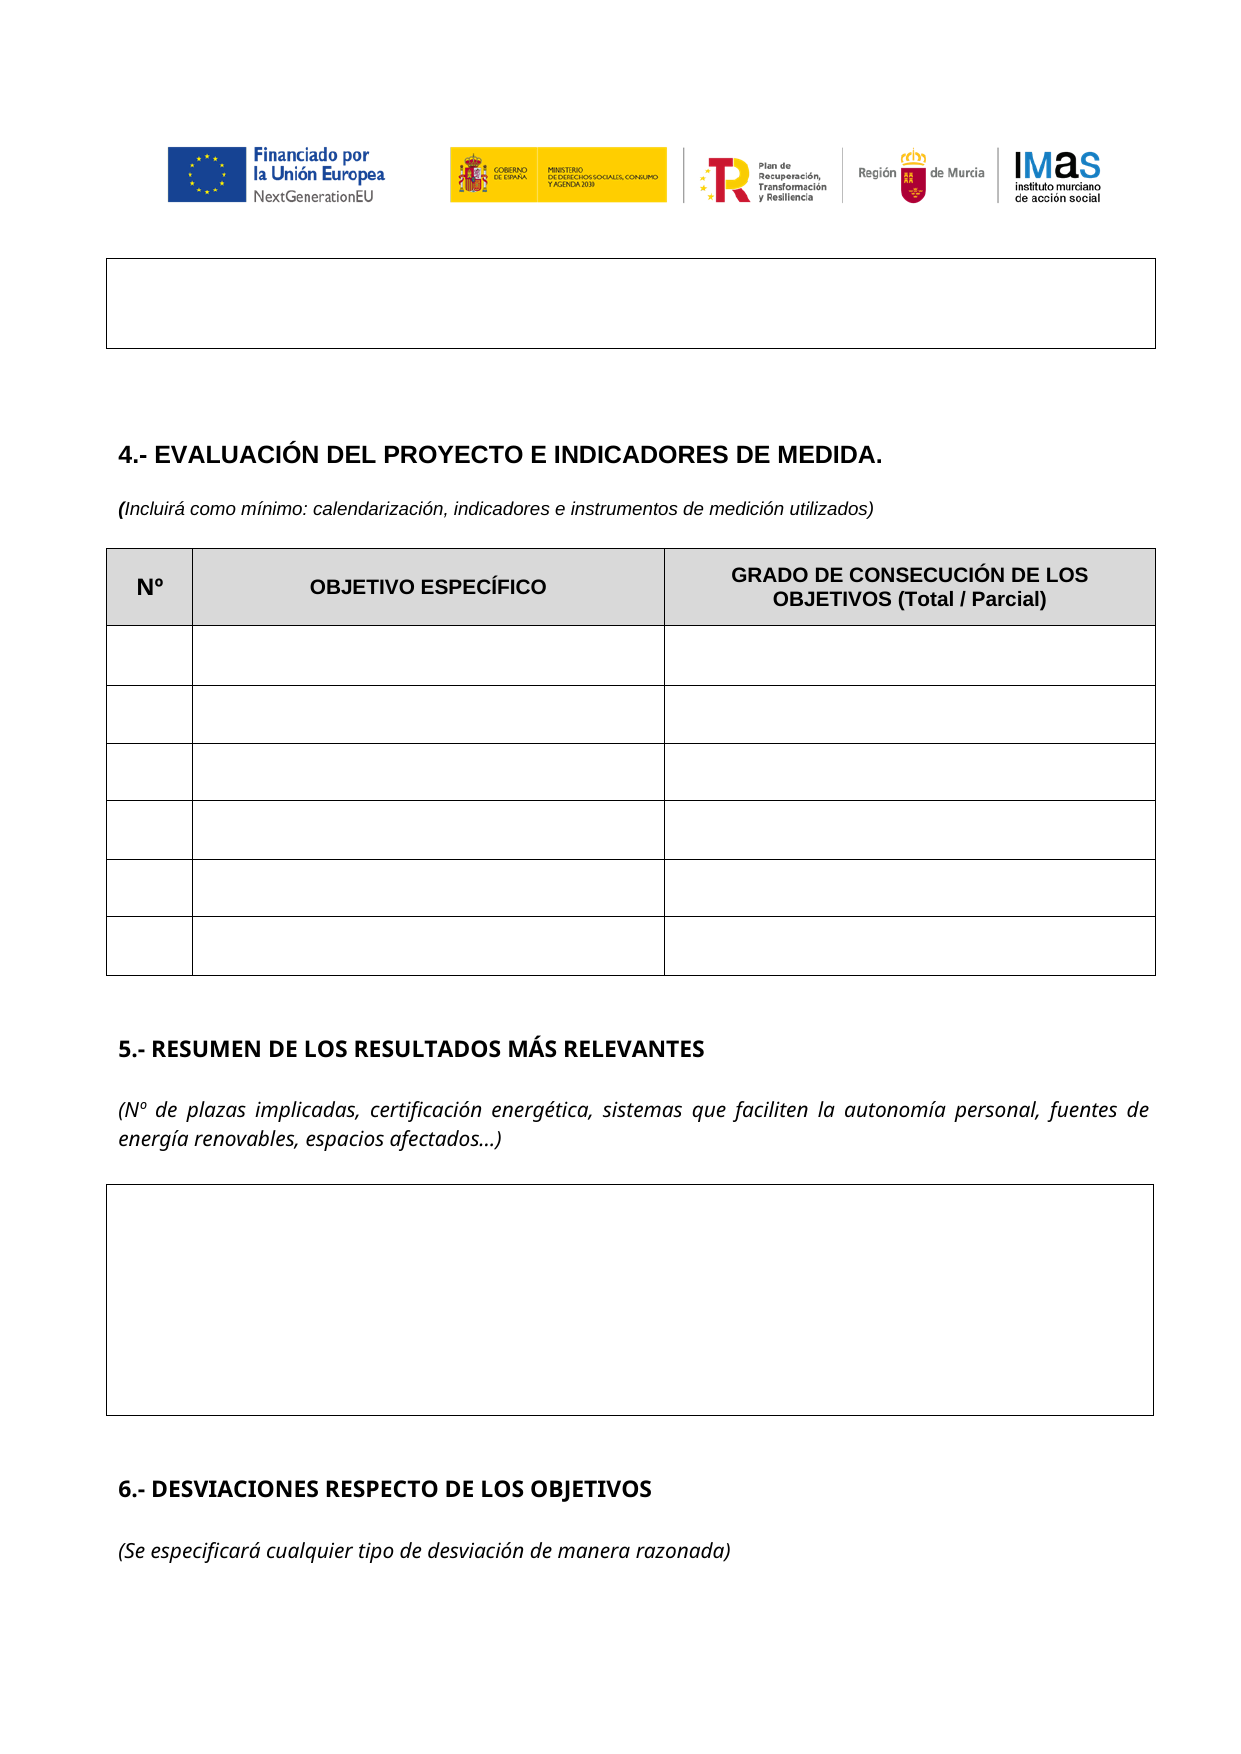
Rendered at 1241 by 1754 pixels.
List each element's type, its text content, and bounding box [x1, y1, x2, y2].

table_cell [107, 744, 192, 800]
table_cell [665, 917, 1155, 974]
table_cell [665, 744, 1155, 800]
table_cell [665, 801, 1155, 858]
picture [118, 73, 1151, 230]
table_cell [107, 860, 192, 916]
table_cell [665, 626, 1155, 685]
text 5.- RESUMEN DE LOS RESULTADOS MÁS RELEVANTES [118, 1033, 1152, 1064]
table_cell [107, 686, 192, 743]
table_header OBJETIVO ESPECÍFICO [193, 549, 664, 625]
table_cell [193, 860, 664, 916]
table_cell [107, 917, 192, 974]
table_cell [193, 917, 664, 974]
table_cell [193, 626, 664, 685]
table_header GRADO DE CONSECUCIÓN DE LOS OBJETIVOS (Total / Parcial) [665, 549, 1155, 625]
table_header [107, 1185, 1153, 1415]
table_header Nº [107, 549, 192, 625]
table_cell [107, 259, 1155, 348]
text (Nº de plazas implicadas, certificación energética, sistemas que faciliten la autonomía personal, fuentes de energía renovables, espacios afectados…) [118, 1096, 1152, 1152]
table_cell [665, 860, 1155, 916]
table_cell [193, 801, 664, 858]
text (Se especificará cualquier tipo de desviación de manera razonada) [118, 1536, 1152, 1564]
text 4.- EVALUACIÓN DEL PROYECTO E INDICADORES DE MEDIDA. [118, 440, 1152, 469]
text (Incluirá como mínimo: calendarización, indicadores e instrumentos de medición utilizados) [118, 498, 1152, 519]
text 6.- DESVIACIONES RESPECTO DE LOS OBJETIVOS [118, 1473, 1152, 1504]
table_cell [107, 801, 192, 858]
table_cell [665, 686, 1155, 743]
table_cell [193, 686, 664, 743]
table_cell [107, 626, 192, 685]
table_cell [193, 744, 664, 800]
